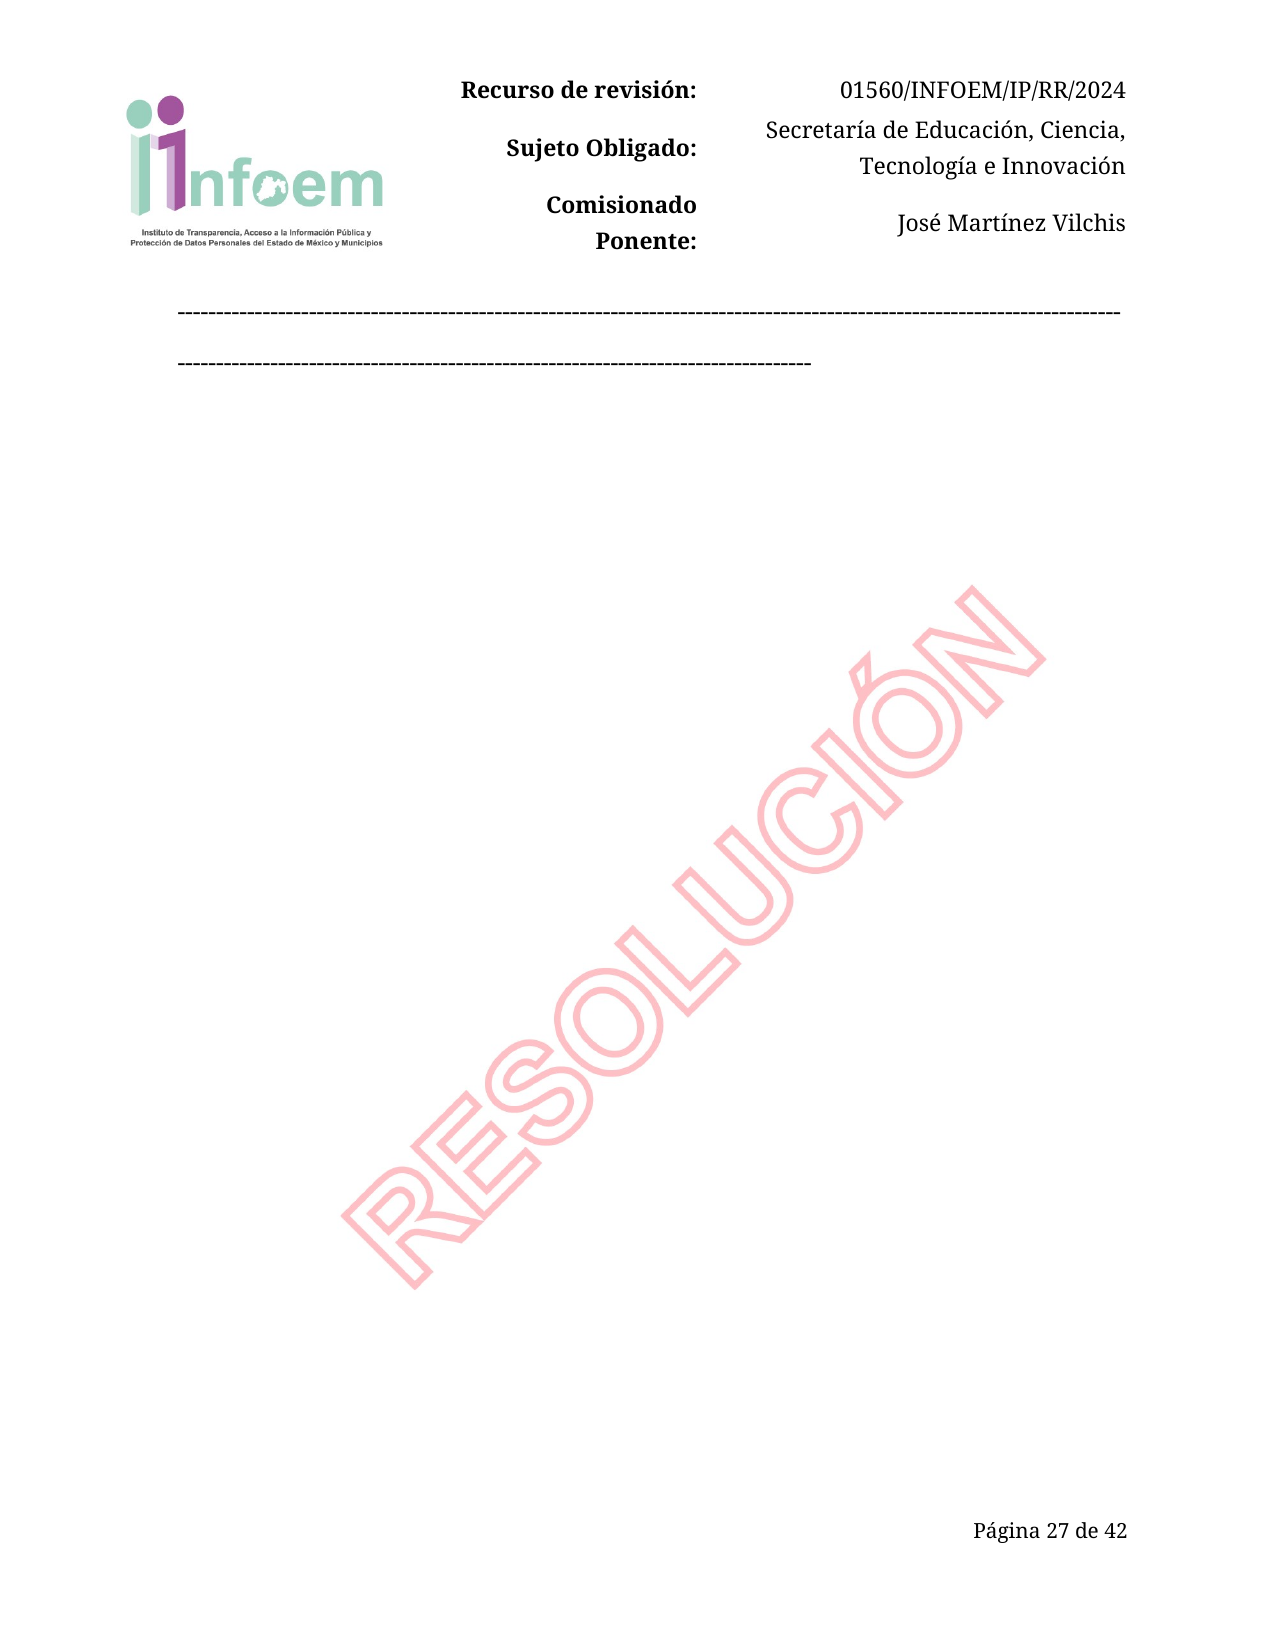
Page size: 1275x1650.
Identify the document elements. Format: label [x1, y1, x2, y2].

list [177, 293, 1127, 379]
picture [0, 31, 1275, 1650]
